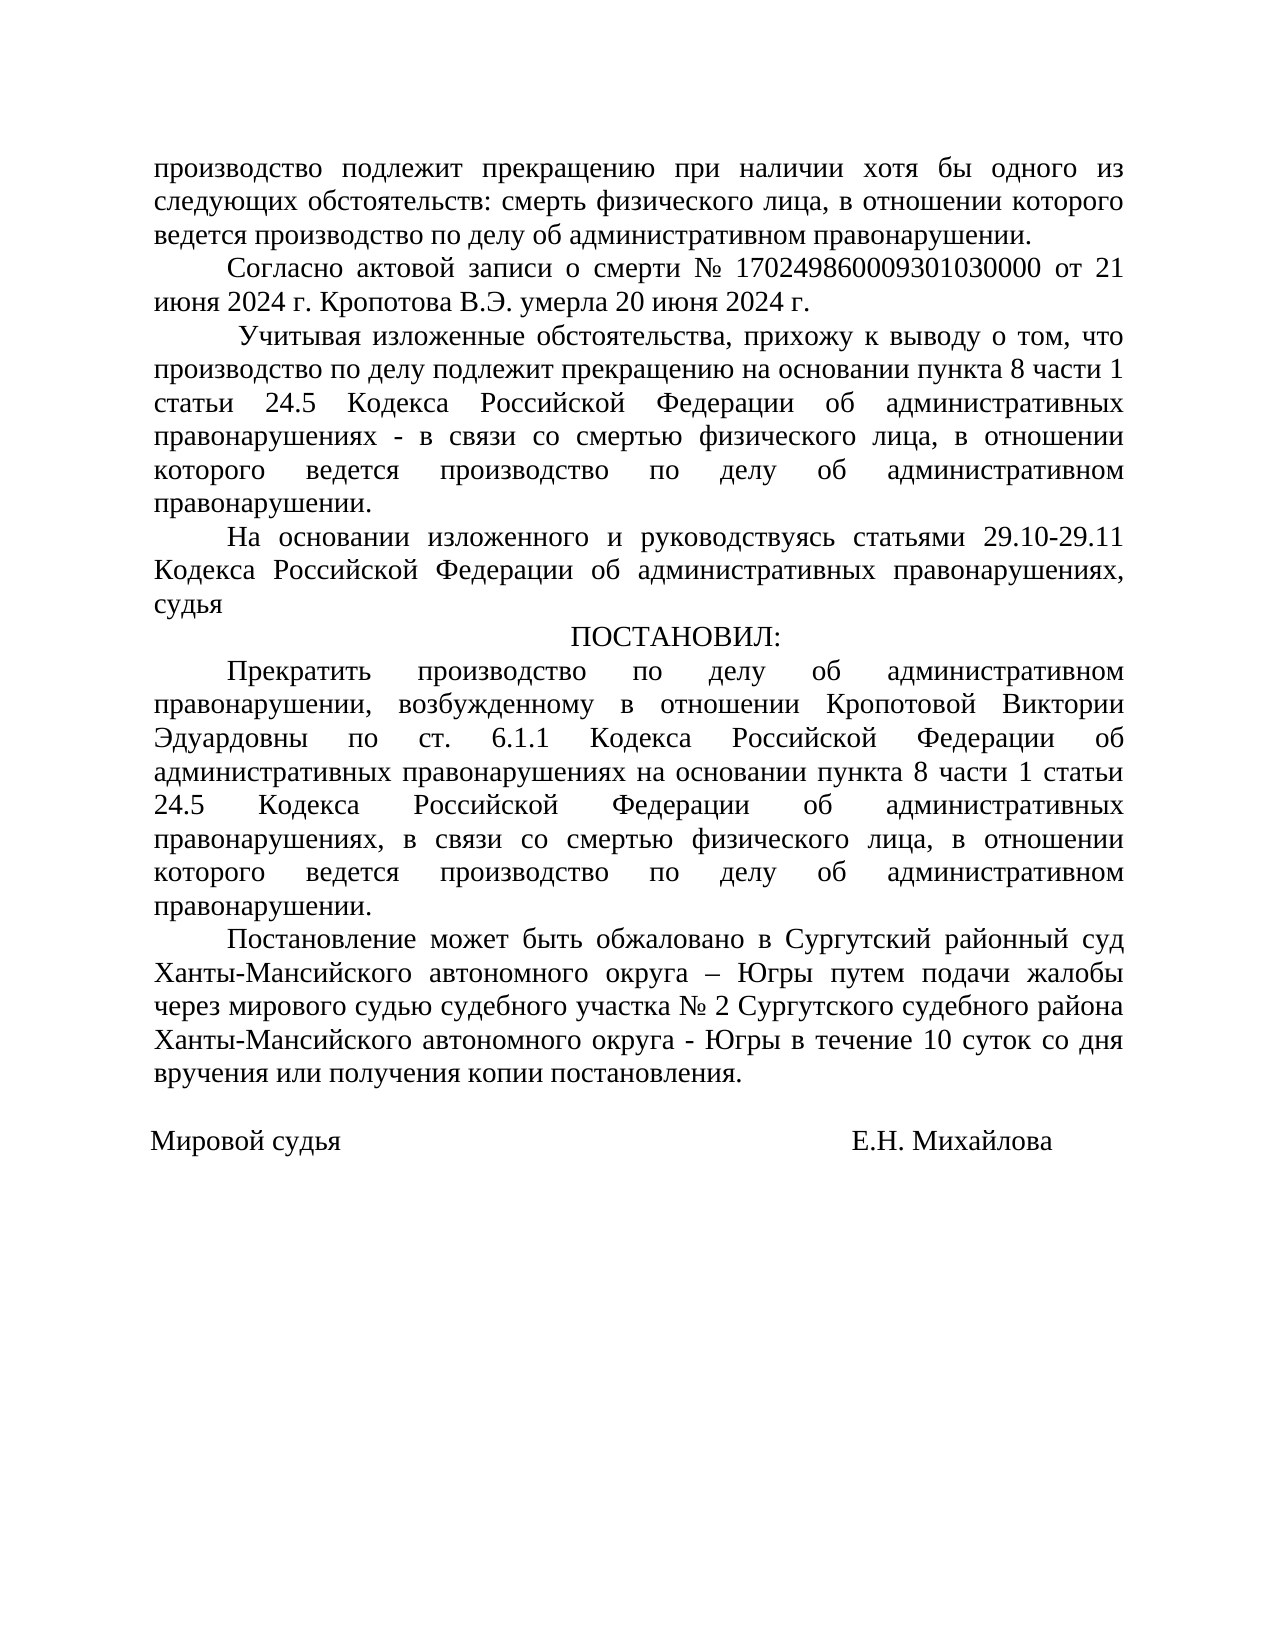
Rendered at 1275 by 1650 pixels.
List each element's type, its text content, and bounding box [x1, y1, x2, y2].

text Согласно актовой записи о смерти № 170249860009301030000 от 21 июня 2024 г. Кропотова В.Э. умерла 20 июня 2024 г. [153, 251, 1125, 318]
text Прекратить производство по делу об административном правонарушении, возбужденному в отношении Кропотовой Виктории Эдуардовны по ст. 6.1.1 Кодекса Российской Федерации об административных правонарушениях на основании пункта 8 части 1 статьи 24.5 Кодекса Российской Федерации об административных правонарушениях, в связи со смертью физического лица, в отношении которого ведется производство по делу об административном правонарушении. [153, 653, 1125, 921]
text На основании изложенного и руководствуясь статьями 29.10-29.11 Кодекса Российской Федерации об административных правонарушениях, судья [153, 519, 1125, 619]
text Учитывая изложенные обстоятельства, прихожу к выводу о том, что производство по делу подлежит прекращению на основании пункта 8 части 1 статьи 24.5 Кодекса Российской Федерации об административных правонарушениях - в связи со смертью физического лица, в отношении которого ведется производство по делу об административном правонарушении. [153, 318, 1125, 519]
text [153, 150, 1125, 251]
text ПОСТАНОВИЛ: [153, 619, 1125, 653]
text Мировой судья Е.Н. Михайлова [150, 1123, 1125, 1156]
text Постановление может быть обжаловано в Сургутский районный суд Ханты-Мансийского автономного округа – Югры путем подачи жалобы через мирового судью судебного участка № 2 Сургутского судебного района Ханты-Мансийского автономного округа - Югры в течение 10 суток со дня вручения или получения копии постановления. [153, 921, 1125, 1089]
